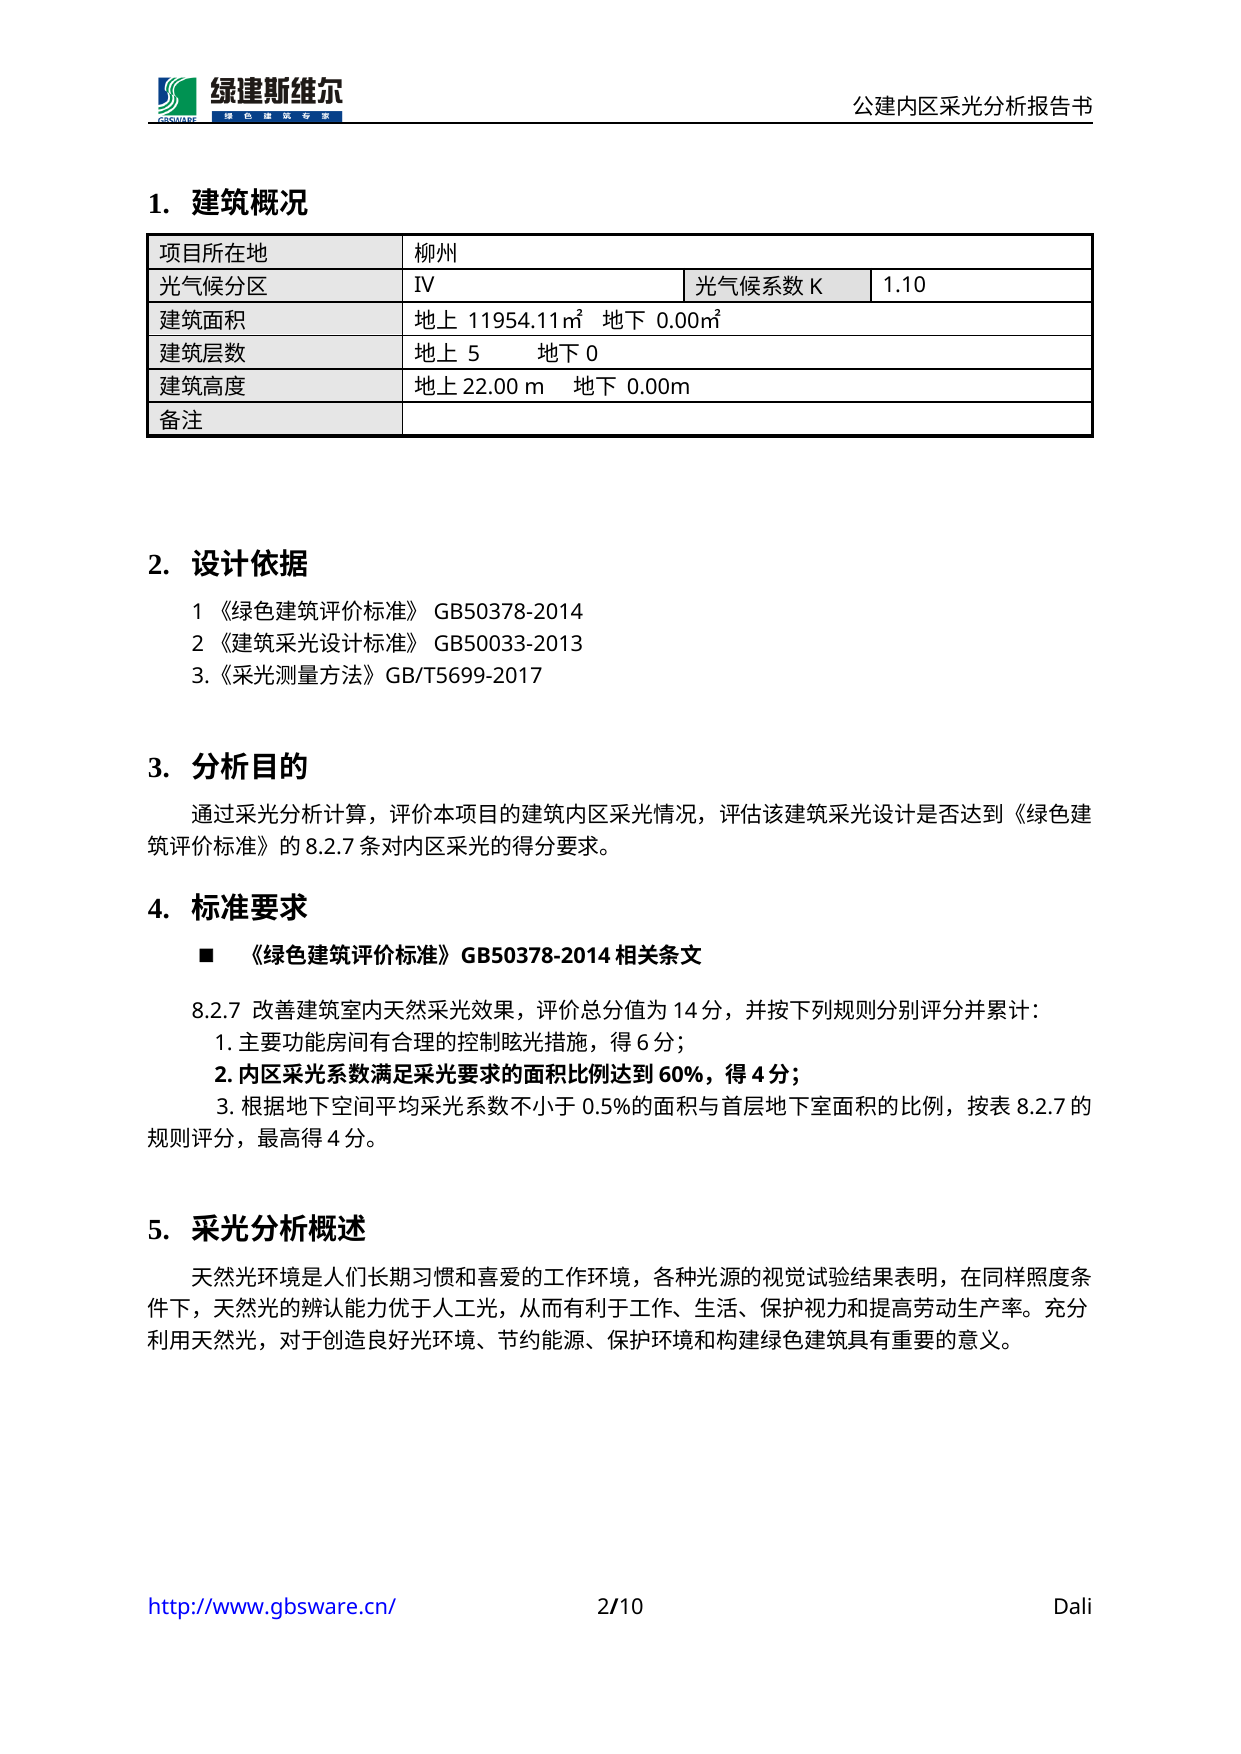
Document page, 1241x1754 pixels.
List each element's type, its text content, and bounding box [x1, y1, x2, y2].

table_cell 建筑面积 [149, 303, 402, 334]
text 1. 主要功能房间有合理的控制眩光措施，得6分； [148, 1025, 1092, 1057]
table_cell 备注 [149, 403, 402, 434]
table_cell 光气候系数K [685, 270, 870, 301]
table_cell 建筑层数 [149, 336, 402, 368]
table_header 柳州 [403, 236, 1091, 268]
text 2. 内区采光系数满足采光要求的面积比例达到60%，得4分； [148, 1057, 1092, 1089]
text 2 《建筑采光设计标准》 GB50033-2013 [148, 626, 1092, 658]
text 改善建筑室内天然采光效果，评价总分值为14分，并按下列规则分别评分并累计： [148, 993, 1092, 1025]
subtitle 设计依据 [148, 529, 1092, 594]
list 《绿色建筑评价标准》GB50378-2014相关条文 [198, 938, 1092, 970]
picture [157, 75, 343, 122]
subtitle 标准要求 [148, 873, 1092, 938]
table_header 项目所在地 [149, 236, 402, 268]
table_cell 建筑高度 [149, 370, 402, 401]
table_cell 地上 11954.11㎡ 地下 0.00㎡ [403, 303, 1091, 334]
text 天然光环境是人们长期习惯和喜爱的工作环境，各种光源的视觉试验结果表明，在同样照度条件下，天然光的辨认能力优于人工光，从而有利于工作、生活、保护视力和提高劳动生产率。充分利用天然光，对于创造良好光环境、节约能源、保护环境和构建绿色建筑具有重要的意义。 [148, 1259, 1092, 1354]
table_cell IV [403, 270, 683, 301]
table_cell 1.10 [872, 270, 1091, 301]
text 1 《绿色建筑评价标准》 GB50378-2014 [148, 594, 1092, 626]
text 3. 根据地下空间平均采光系数不小于0.5%的面积与首层地下室面积的比例，按表的规则评分，最高得4分。 [148, 1089, 1092, 1152]
subtitle 建筑概况 [148, 168, 1092, 233]
text 通过采光分析计算，评价本项目的建筑内区采光情况，评估该建筑采光设计是否达到《绿色建筑评价标准》的条对内区采光的得分要求。 [148, 797, 1092, 860]
table_cell 地上 地下 [403, 370, 1091, 401]
subtitle 采光分析概述 [148, 1194, 1092, 1259]
table_cell [403, 403, 1091, 434]
text 3.《采光测量方法》GB/T5699-2017 [148, 658, 1092, 690]
table_cell 地上 5 地下 0 [403, 336, 1091, 368]
subtitle 分析目的 [148, 732, 1092, 797]
table_cell 光气候分区 [149, 270, 402, 301]
